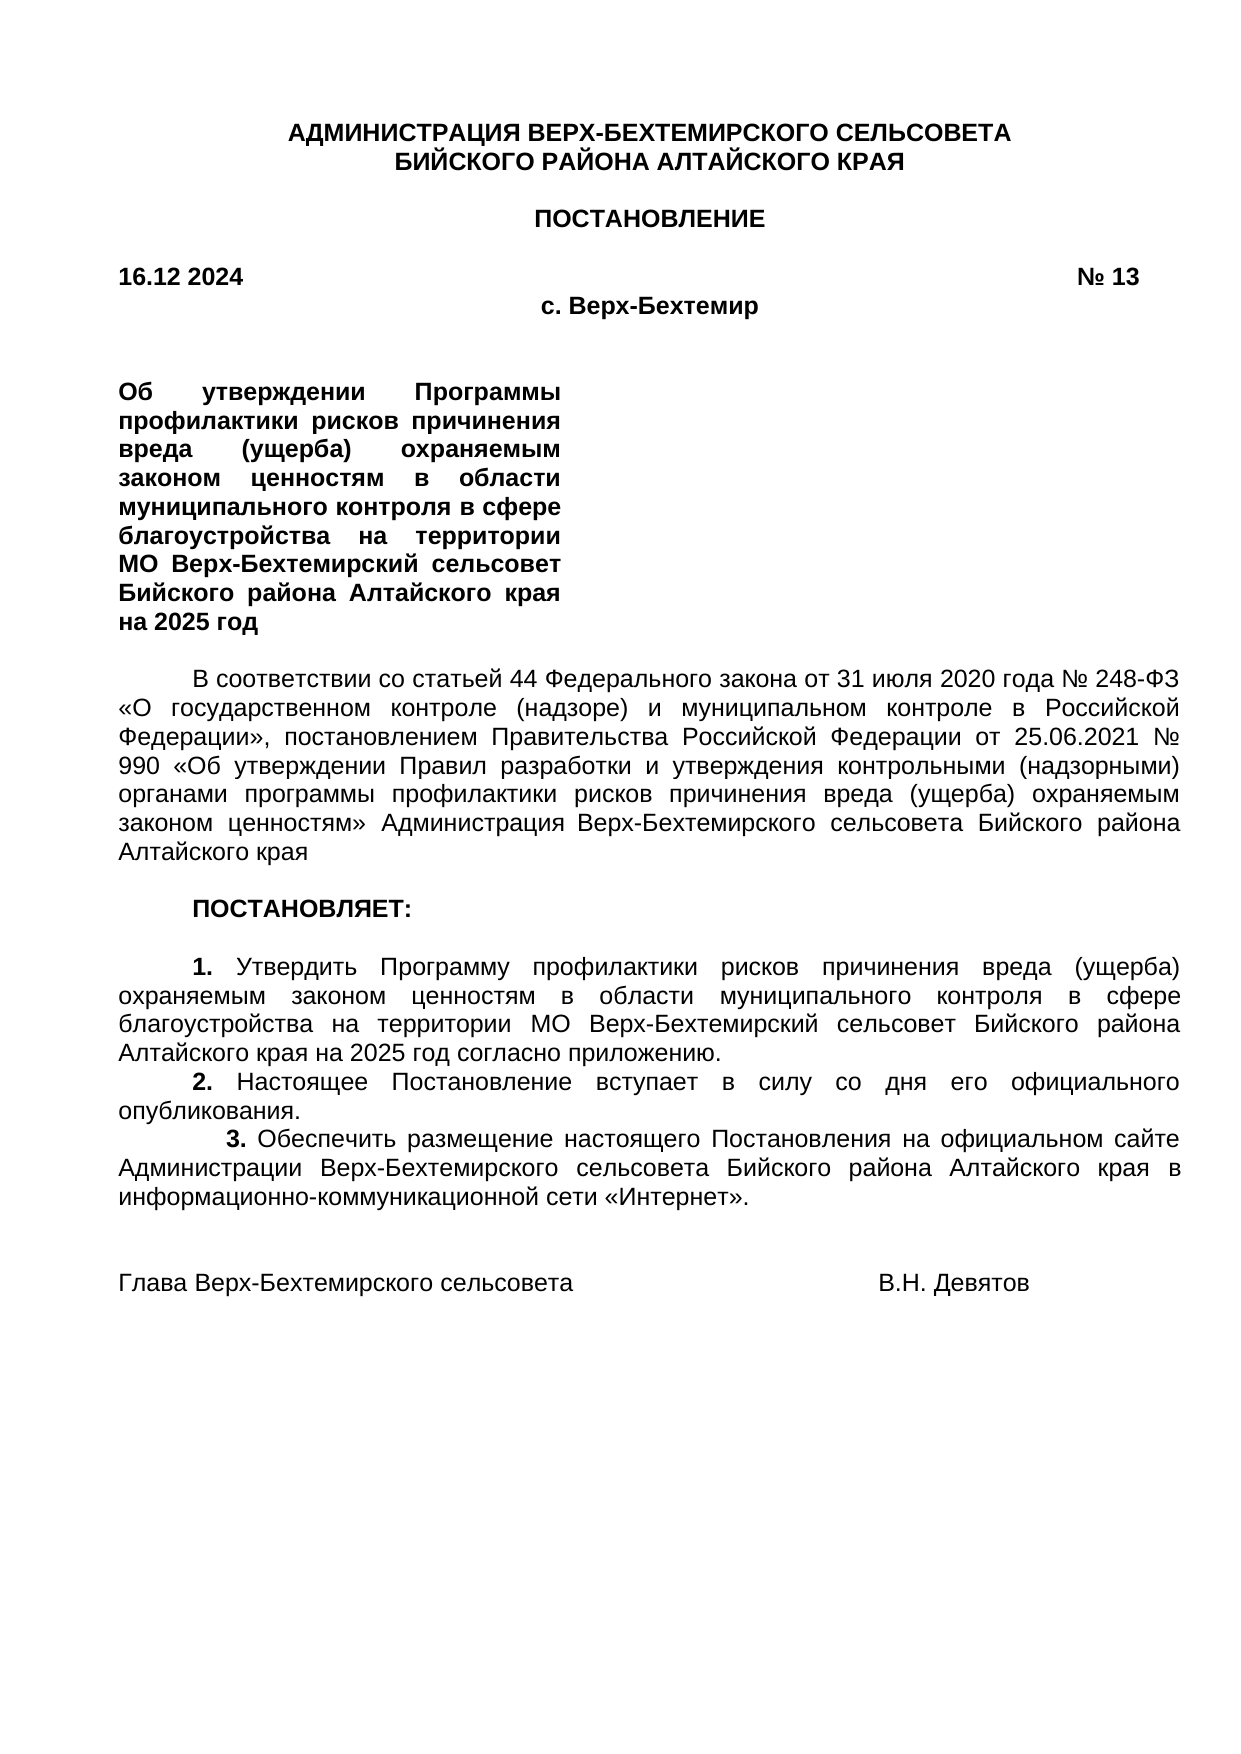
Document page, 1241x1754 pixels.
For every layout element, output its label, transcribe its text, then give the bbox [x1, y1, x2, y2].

text 1. Утвердить Программу профилактики рисков причинения вреда (ущерба) охраняемым законом ценностям в области муниципального контроля в сфере благоустройства на территории МО Верх-Бехтемирский сельсовет Бийского района Алтайского края на 2025 год согласно приложению. [118, 981, 1181, 1067]
text В соответствии со статьей 44 Федерального закона от 31 июля 2020 года № 248-ФЗ «О государственном контроле (надзоре) и муниципальном контроле в Российской Федерации», постановлением Правительства Российской Федерации от 25.06.2021 № 990 «Об утверждении Правил разработки и утверждения контрольными (надзорными) органами программы профилактики рисков причинения вреда (ущерба) охраняемым законом ценностям» Администрация Верх-Бехтемирского сельсовета Бийского района Алтайского края [118, 808, 1181, 866]
text АДМИНИСТРАЦИЯ ВЕРХ-БЕХТЕМИРСКОГО СЕЛЬСОВЕТА [118, 118, 1181, 147]
text БИЙСКОГО РАЙОНА АЛТАЙСКОГО КРАЯ [118, 147, 1181, 176]
text с. Верх-Бехтемир [118, 291, 1181, 319]
text 2. Настоящее Постановление вступает в силу со дня его официального опубликования. [118, 1067, 1181, 1124]
text В соответствии со статьей 44 Федерального закона от 31 июля 2020 года № 248-ФЗ «О государственном контроле (надзоре) и муниципальном контроле в Российской Федерации», постановлением Правительства Российской Федерации от 25.06.2021 № 990 «Об утверждении Правил разработки и утверждения контрольными (надзорными) органами программы профилактики рисков причинения вреда (ущерба) охраняемым законом ценностям» Администрация Верх-Бехтемирского сельсовета Бийского района Алтайского края [118, 664, 1181, 751]
text ПОСТАНОВЛЕНИЕ [118, 204, 1181, 233]
text ПОСТАНОВЛЯЕТ: [118, 894, 1181, 923]
text 3. Обеспечить размещение настоящего Постановления на официальном сайте Администрации Верх-Бехтемирского сельсовета Бийского района Алтайского края в информационно-коммуникационной сети «Интернет». [118, 1124, 1181, 1211]
text Глава Верх-Бехтемирского сельсовета В.Н. Девятов [118, 1268, 1181, 1297]
text Об утверждении Программы профилактики рисков причинения вреда (ущерба) охраняемым законом ценностям в области муниципального контроля в сфере благоустройства на территории МО Верх-Бехтемирский сельсовет Бийского района Алтайского края на 2025 год [118, 492, 561, 636]
text 16.12 2024 № 13 [118, 262, 1181, 291]
